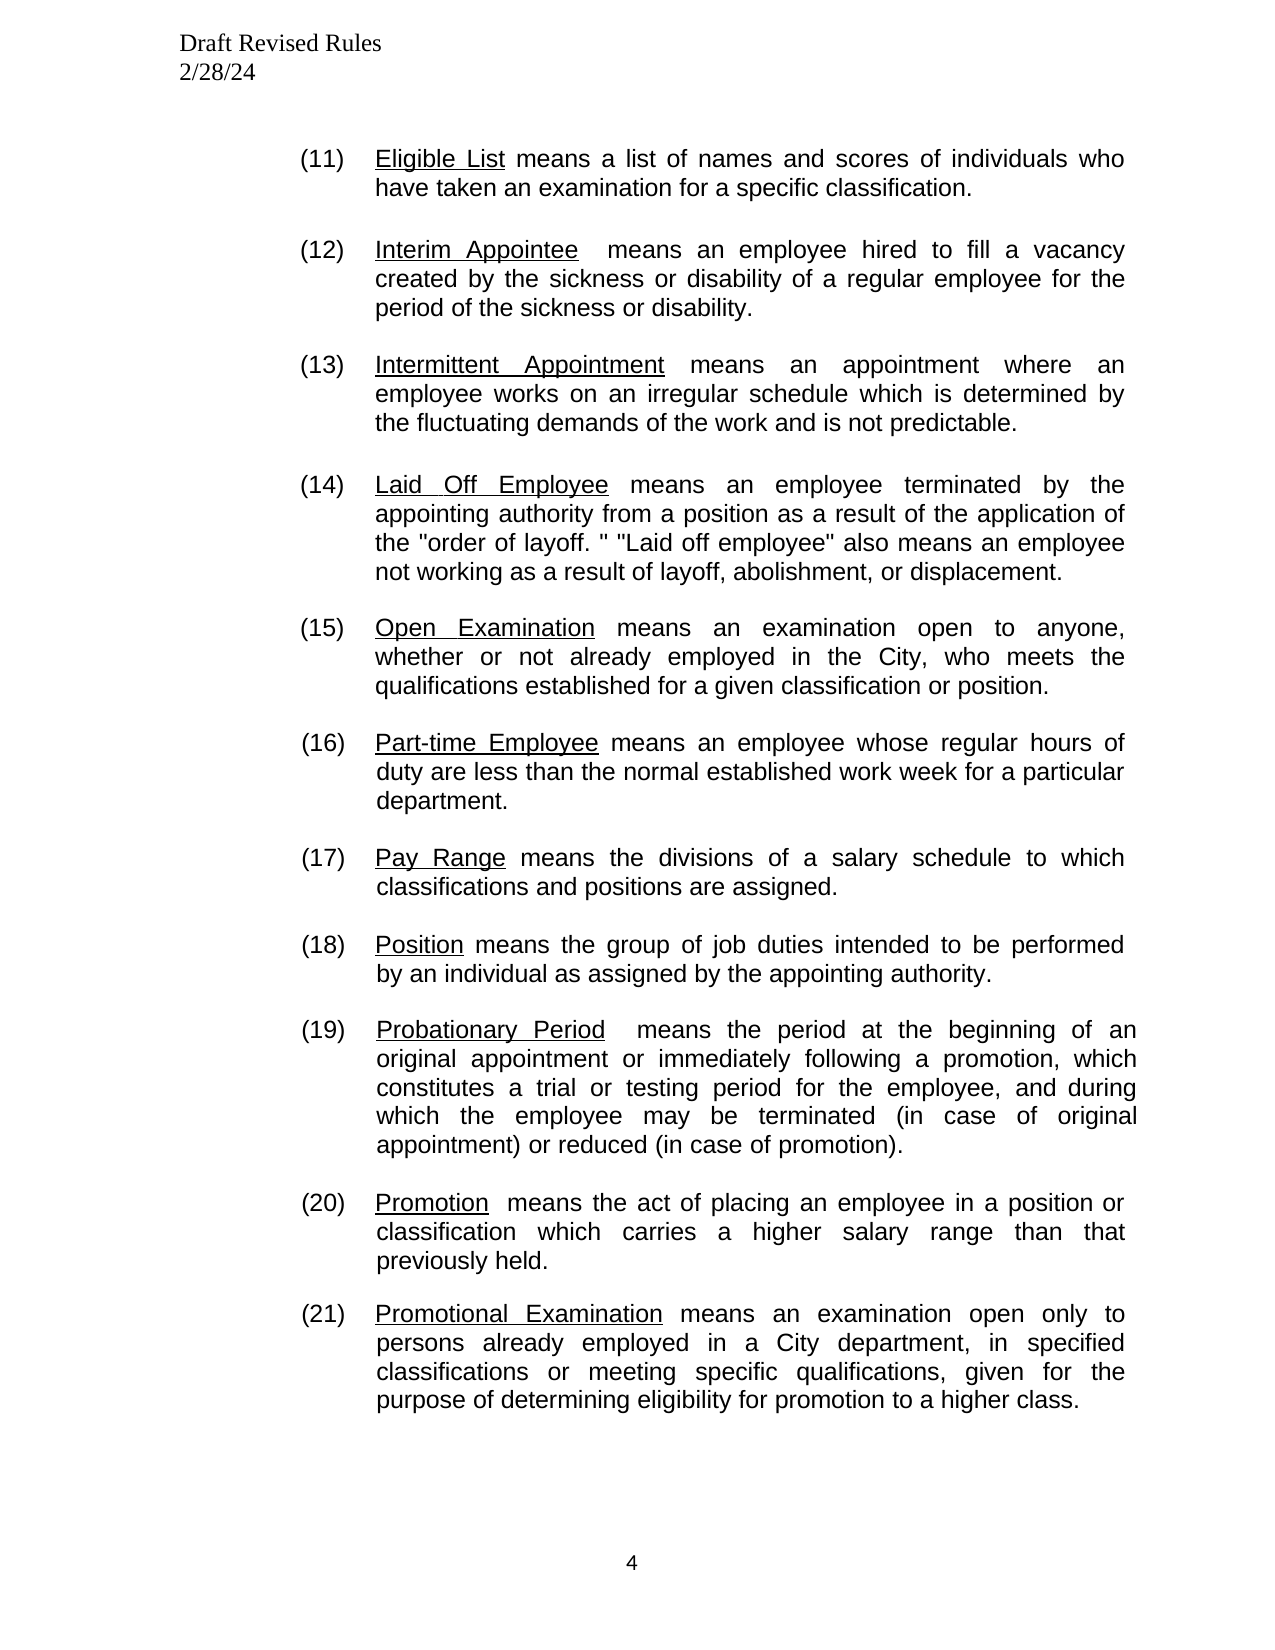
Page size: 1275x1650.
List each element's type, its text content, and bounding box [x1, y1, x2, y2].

list Part-time Employee means an employee whose regular hours of duty are less than the normal established work week for a particular department. [301, 728, 1125, 814]
list Promotion means the act of placing an employee in a position or classification which carries a higher salary range than that previously held. [301, 1188, 1125, 1275]
list Promotional Examination means an examination open only to persons already employed in a City department, in specified classifications or meeting specific qualifications, given for the purpose of determining eligibility for promotion to a higher class. [301, 1299, 1125, 1414]
list Eligible List means a list of names and scores of individuals who have taken an examination for a specific classification. [300, 144, 1125, 201]
list Probationary Period means the period at the beginning of an original appointment or immediately following a promotion, which constitutes a trial or testing period for the employee, and during which the employee may be terminated (in case of original appointment) or reduced (in case of promotion). [301, 1015, 1137, 1159]
list Position means the group of job duties intended to be performed by an individual as assigned by the appointing authority. [301, 930, 1125, 987]
list Intermittent Appointment means an appointment where an employee works on an irregular schedule which is determined by the fluctuating demands of the work and is not predictable. [300, 350, 1125, 437]
list Laid Off Employee means an employee terminated by the appointing authority from a position as a result of the application of the "order of layoff. " "Laid off employee" also means an employee not working as a result of layoff, abolishment, or displacement. [300, 470, 1125, 585]
list Pay Range means the divisions of a salary schedule to which classifications and positions are assigned. [301, 843, 1125, 900]
list Interim Appointee means an employee hired to fill a vacancy created by the sickness or disability of a regular employee for the period of the sickness or disability. [300, 235, 1125, 321]
list Open Examination means an examination open to anyone, whether or not already employed in the City, who meets the qualifications established for a given classification or position. [300, 613, 1125, 699]
